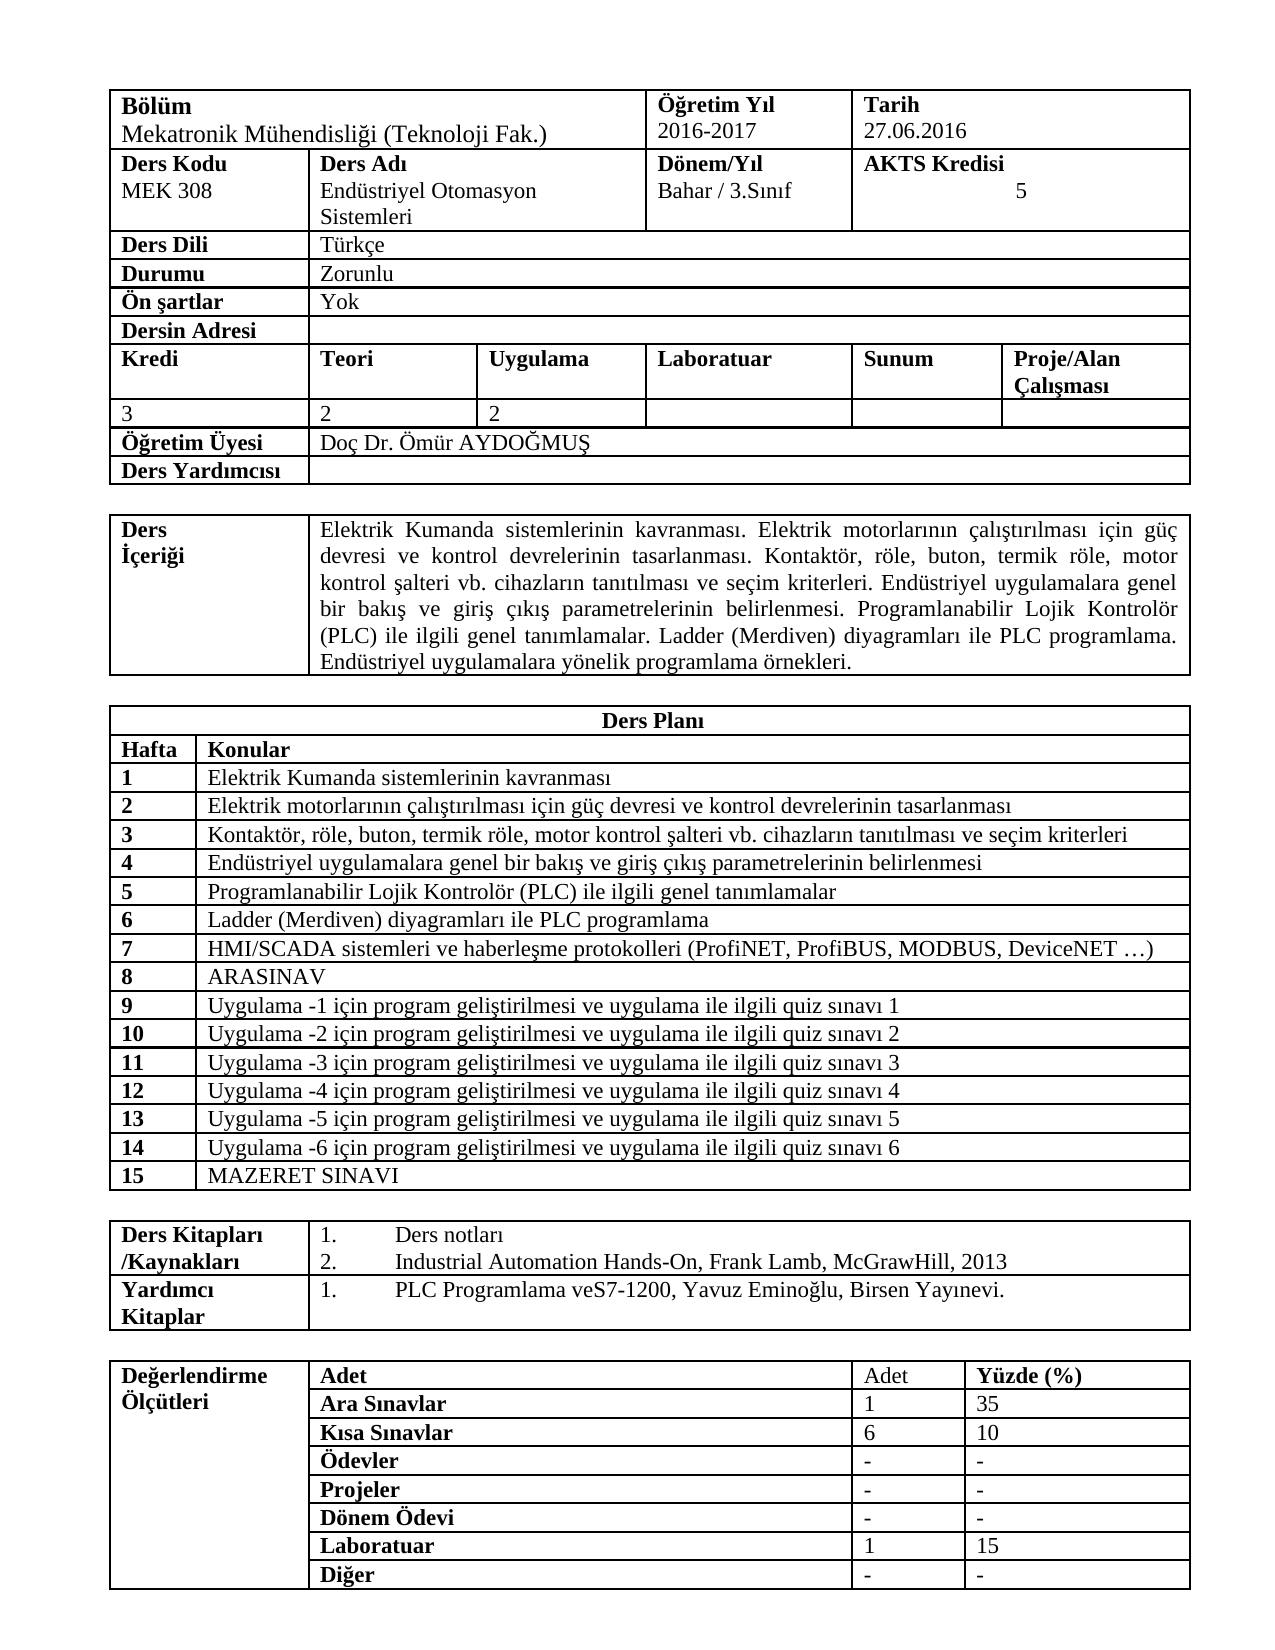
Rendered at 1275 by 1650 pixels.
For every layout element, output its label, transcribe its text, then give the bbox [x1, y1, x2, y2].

table_cell Ders Yardımcısı [111, 457, 308, 483]
table_cell Kredi [111, 345, 308, 398]
table_cell Elektrik motorlarının çalıştırılması için güç devresi ve kontrol devrelerinin tasarlanması [197, 793, 1189, 819]
table_header Ders İçeriği [111, 516, 308, 674]
table_cell 2 [111, 793, 195, 819]
table_header Öğretim Yıl 2016-2017 [647, 91, 851, 148]
table_cell - [966, 1447, 1189, 1474]
table_cell [310, 317, 1189, 343]
table_cell Uygulama [478, 345, 645, 398]
table_cell - [966, 1504, 1189, 1531]
table_header Bölüm Mekatronik Mühendisliği (Teknoloji Fak.) [111, 91, 645, 148]
table_cell Ders Dili [111, 232, 308, 258]
table_cell Teori [310, 345, 476, 398]
table_cell [1003, 400, 1189, 426]
table_cell Ders Kodu MEK 308 [111, 150, 308, 229]
table_cell - [853, 1561, 964, 1587]
table_cell 4 [111, 850, 195, 876]
table_cell 1 [111, 764, 195, 791]
table_cell AKTS Kredisi 5 [853, 150, 1189, 229]
table_cell 2 [478, 400, 645, 426]
table_header Ders Planı [111, 707, 1189, 734]
table_cell 5 [111, 878, 195, 904]
table_cell - [853, 1447, 964, 1474]
table_cell Projeler [310, 1476, 851, 1502]
table_cell 15 [111, 1162, 195, 1189]
table_header Yüzde (%) [966, 1362, 1189, 1388]
table_cell Laboratuar [647, 345, 851, 398]
table_cell 9 [111, 992, 195, 1018]
table_cell MAZERET SINAVI [197, 1162, 1189, 1189]
table_cell 11 [111, 1049, 195, 1075]
table_cell 8 [111, 963, 195, 989]
table_header Ders Kitapları /Kaynakları [111, 1222, 308, 1274]
table_cell 12 [111, 1077, 195, 1103]
table_header Değerlendirme Ölçütleri [111, 1362, 308, 1587]
table_cell Uygulama -2 için program geliştirilmesi ve uygulama ile ilgili quiz sınavı 2 [197, 1020, 1189, 1046]
table_cell Doç Dr. Ömür AYDOĞMUŞ [310, 429, 1189, 455]
table_cell Kısa Sınavlar [310, 1419, 851, 1445]
table_cell 35 [966, 1390, 1189, 1417]
table_cell - [853, 1504, 964, 1531]
table_cell Laboratuar [310, 1533, 851, 1559]
table_cell Uygulama -4 için program geliştirilmesi ve uygulama ile ilgili quiz sınavı 4 [197, 1077, 1189, 1103]
table_cell - [966, 1476, 1189, 1502]
table_cell 15 [966, 1533, 1189, 1559]
table_cell Kontaktör, röle, buton, termik röle, motor kontrol şalteri vb. cihazların tanıtılması ve seçim kriterleri [197, 821, 1189, 847]
table_cell Sunum [853, 345, 1001, 398]
table_cell [853, 400, 1001, 426]
table_cell - [853, 1476, 964, 1502]
table_cell Ders Adı Endüstriyel Otomasyon Sistemleri [310, 150, 645, 229]
table_header Ders notları Industrial Automation Hands-On, Frank Lamb, McGrawHill, 2013 [310, 1222, 1189, 1274]
table_header Tarih 27.06.2016 [853, 91, 1189, 148]
table_cell ARASINAV [197, 963, 1189, 989]
table_cell PLC Programlama veS7-1200, Yavuz Eminoğlu, Birsen Yayınevi. [310, 1276, 1189, 1329]
table_cell Ödevler [310, 1447, 851, 1474]
table_cell Dersin Adresi [111, 317, 308, 343]
table_cell 3 [111, 821, 195, 847]
table_cell Hafta [111, 736, 195, 762]
table_cell Uygulama -6 için program geliştirilmesi ve uygulama ile ilgili quiz sınavı 6 [197, 1134, 1189, 1160]
table_cell Konular [197, 736, 1189, 762]
table_cell 14 [111, 1134, 195, 1160]
table_cell Dönem Ödevi [310, 1504, 851, 1531]
table_cell 7 [111, 935, 195, 961]
table_cell Türkçe [310, 232, 1189, 258]
table_cell Zorunlu [310, 260, 1189, 286]
table_cell 2 [310, 400, 476, 426]
table_cell Ön şartlar [111, 289, 308, 315]
table_cell Diğer [310, 1561, 851, 1587]
table_cell 6 [853, 1419, 964, 1445]
table_header Elektrik Kumanda sistemlerinin kavranması. Elektrik motorlarının çalıştırılması için güç devresi ve kontrol devrelerinin tasarlanması. Kontaktör, röle, buton, termik röle, motor kontrol şalteri vb. cihazların tanıtılması ve seçim kriterleri. Endüstriyel uygulamalara genel bir bakış ve giriş çıkış parametrelerinin belirlenmesi. Programlanabilir Lojik Kontrolör (PLC) ile ilgili genel tanımlamalar. Ladder (Merdiven) diyagramları ile PLC programlama. Endüstriyel uygulamalara yönelik programlama örnekleri. [310, 516, 1189, 674]
table_cell Uygulama -1 için program geliştirilmesi ve uygulama ile ilgili quiz sınavı 1 [197, 992, 1189, 1018]
table_cell [310, 457, 1189, 483]
table_cell 10 [966, 1419, 1189, 1445]
table_cell - [966, 1561, 1189, 1587]
table_cell 3 [111, 400, 308, 426]
table_cell Proje/Alan Çalışması [1003, 345, 1189, 398]
table_header Adet [310, 1362, 851, 1388]
table_cell Durumu [111, 260, 308, 286]
table_cell 10 [111, 1020, 195, 1046]
table_cell Ladder (Merdiven) diyagramları ile PLC programlama [197, 906, 1189, 933]
table_cell Uygulama -3 için program geliştirilmesi ve uygulama ile ilgili quiz sınavı 3 [197, 1049, 1189, 1075]
table_cell [647, 400, 851, 426]
table_cell Ara Sınavlar [310, 1390, 851, 1417]
table_cell 13 [111, 1105, 195, 1132]
table_cell 6 [111, 906, 195, 933]
table_cell Endüstriyel uygulamalara genel bir bakış ve giriş çıkış parametrelerinin belirlenmesi [197, 850, 1189, 876]
table_header Adet [853, 1362, 964, 1388]
table_cell Dönem/Yıl Bahar / 3.Sınıf [647, 150, 851, 229]
table_cell HMI/SCADA sistemleri ve haberleşme protokolleri (ProfiNET, ProfiBUS, MODBUS, DeviceNET …) [197, 935, 1189, 961]
table_cell Uygulama -5 için program geliştirilmesi ve uygulama ile ilgili quiz sınavı 5 [197, 1105, 1189, 1132]
table_cell 1 [853, 1390, 964, 1417]
table_cell Elektrik Kumanda sistemlerinin kavranması [197, 764, 1189, 791]
table_cell Programlanabilir Lojik Kontrolör (PLC) ile ilgili genel tanımlamalar [197, 878, 1189, 904]
table_cell Öğretim Üyesi [111, 429, 308, 455]
table_cell Yok [310, 289, 1189, 315]
table_cell Yardımcı Kitaplar [111, 1276, 308, 1329]
table_cell 1 [853, 1533, 964, 1559]
